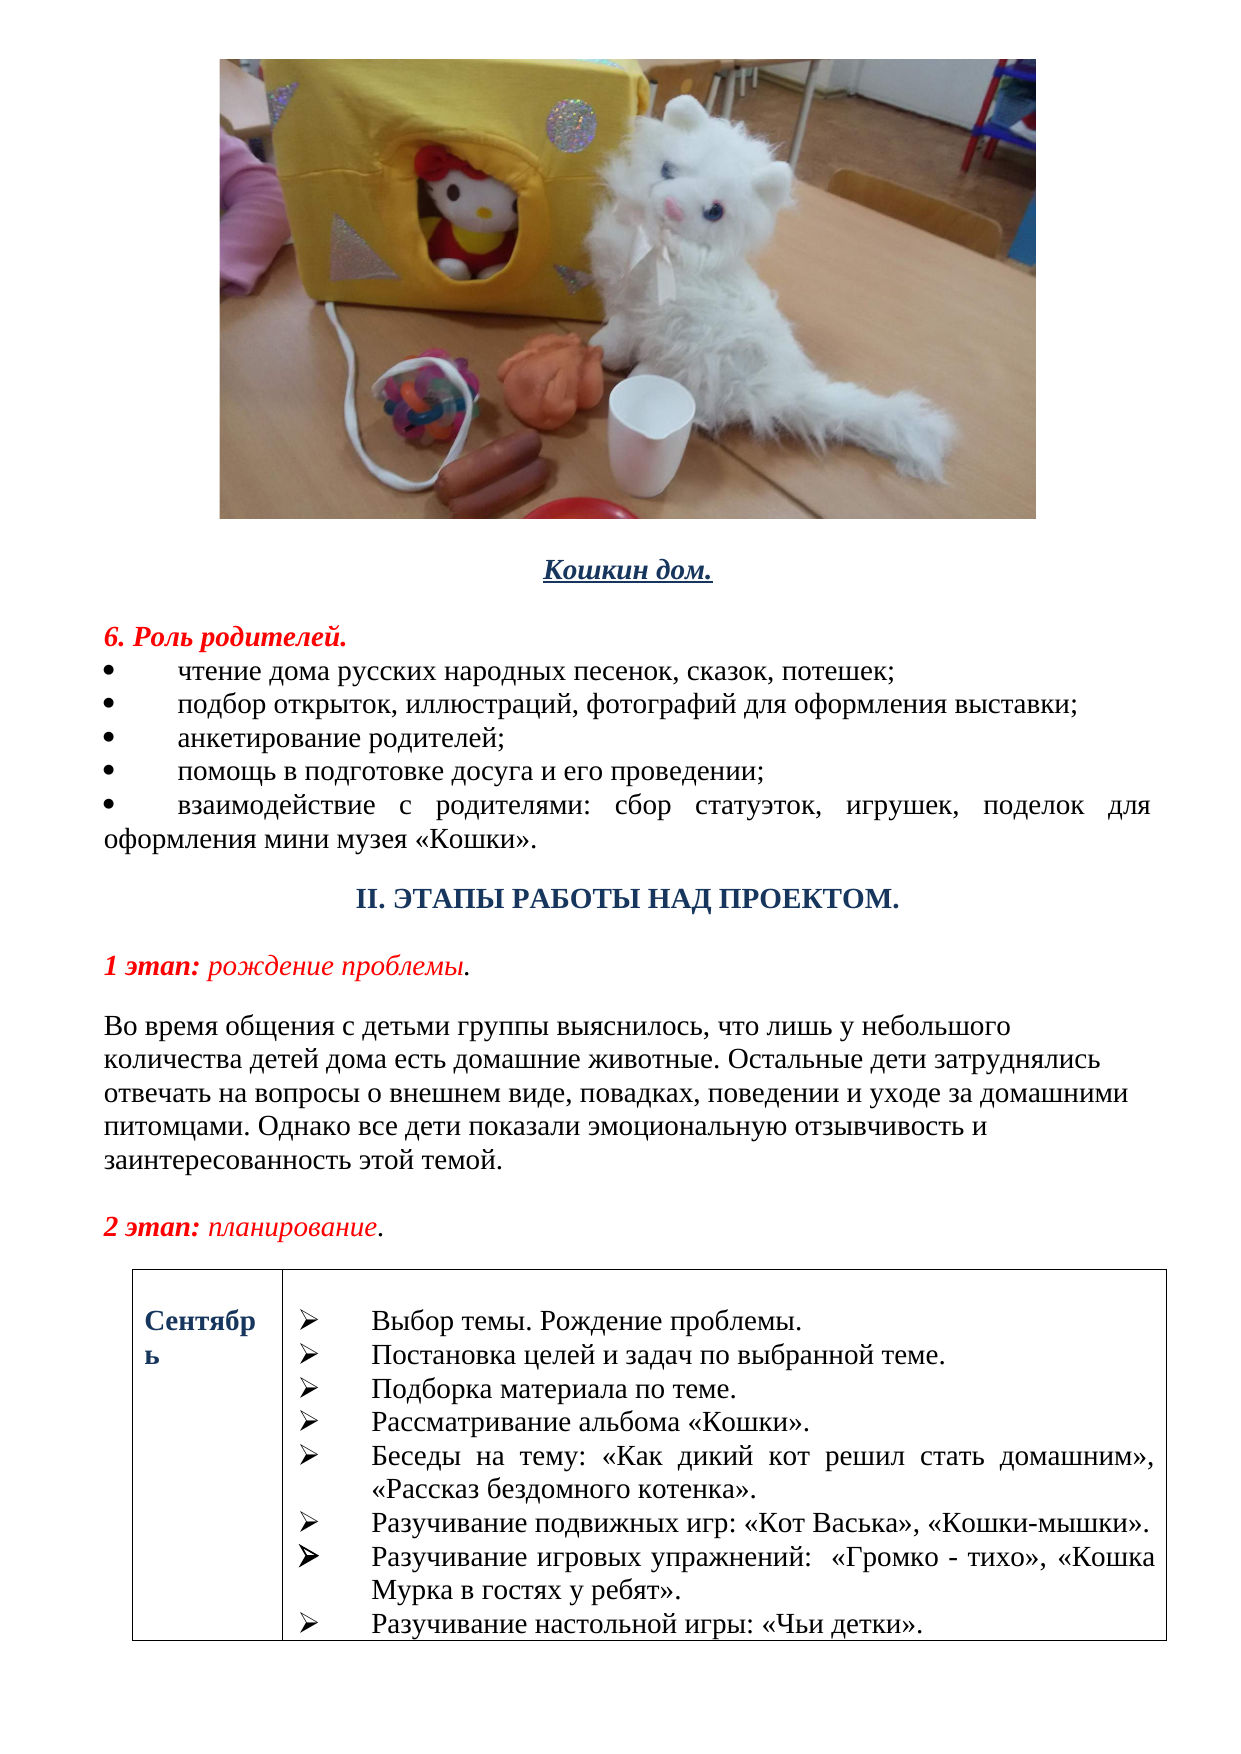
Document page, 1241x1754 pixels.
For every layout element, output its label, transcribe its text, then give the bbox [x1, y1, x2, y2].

list взаимодействие с родителями: сбор статуэток, игрушек, поделок для оформления мини музея «Кошки». [103, 787, 1152, 854]
list анкетирование родителей; [103, 720, 1152, 753]
list подбор открыток, иллюстраций, фотографий для оформления выставки; [103, 686, 1152, 720]
text Кошкин дом. [103, 552, 1152, 586]
picture [219, 59, 1036, 519]
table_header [283, 1270, 1166, 1640]
table_header Сентябрь [133, 1270, 282, 1640]
text 1 этап: рождение проблемы. [103, 948, 1152, 981]
list помощь в подготовке досуга и его проведении; [103, 753, 1152, 787]
text Во время общения с детьми группы выяснилось, что лишь у небольшого количества детей дома есть домашние животные. Остальные дети затруднялись отвечать на вопросы о внешнем виде, повадках, поведении и уходе за домашними питомцами. Однако все дети показали эмоциональную отзывчивость и заинтересованность этой темой. [103, 1008, 1152, 1175]
text II. ЭТАПЫ РАБОТЫ НАД ПРОЕКТОМ. [103, 881, 1152, 914]
text 6. Роль родителей. [103, 619, 1152, 653]
list чтение дома русских народных песенок, сказок, потешек; [103, 653, 1152, 686]
text 2 этап: планирование. [103, 1209, 1152, 1242]
